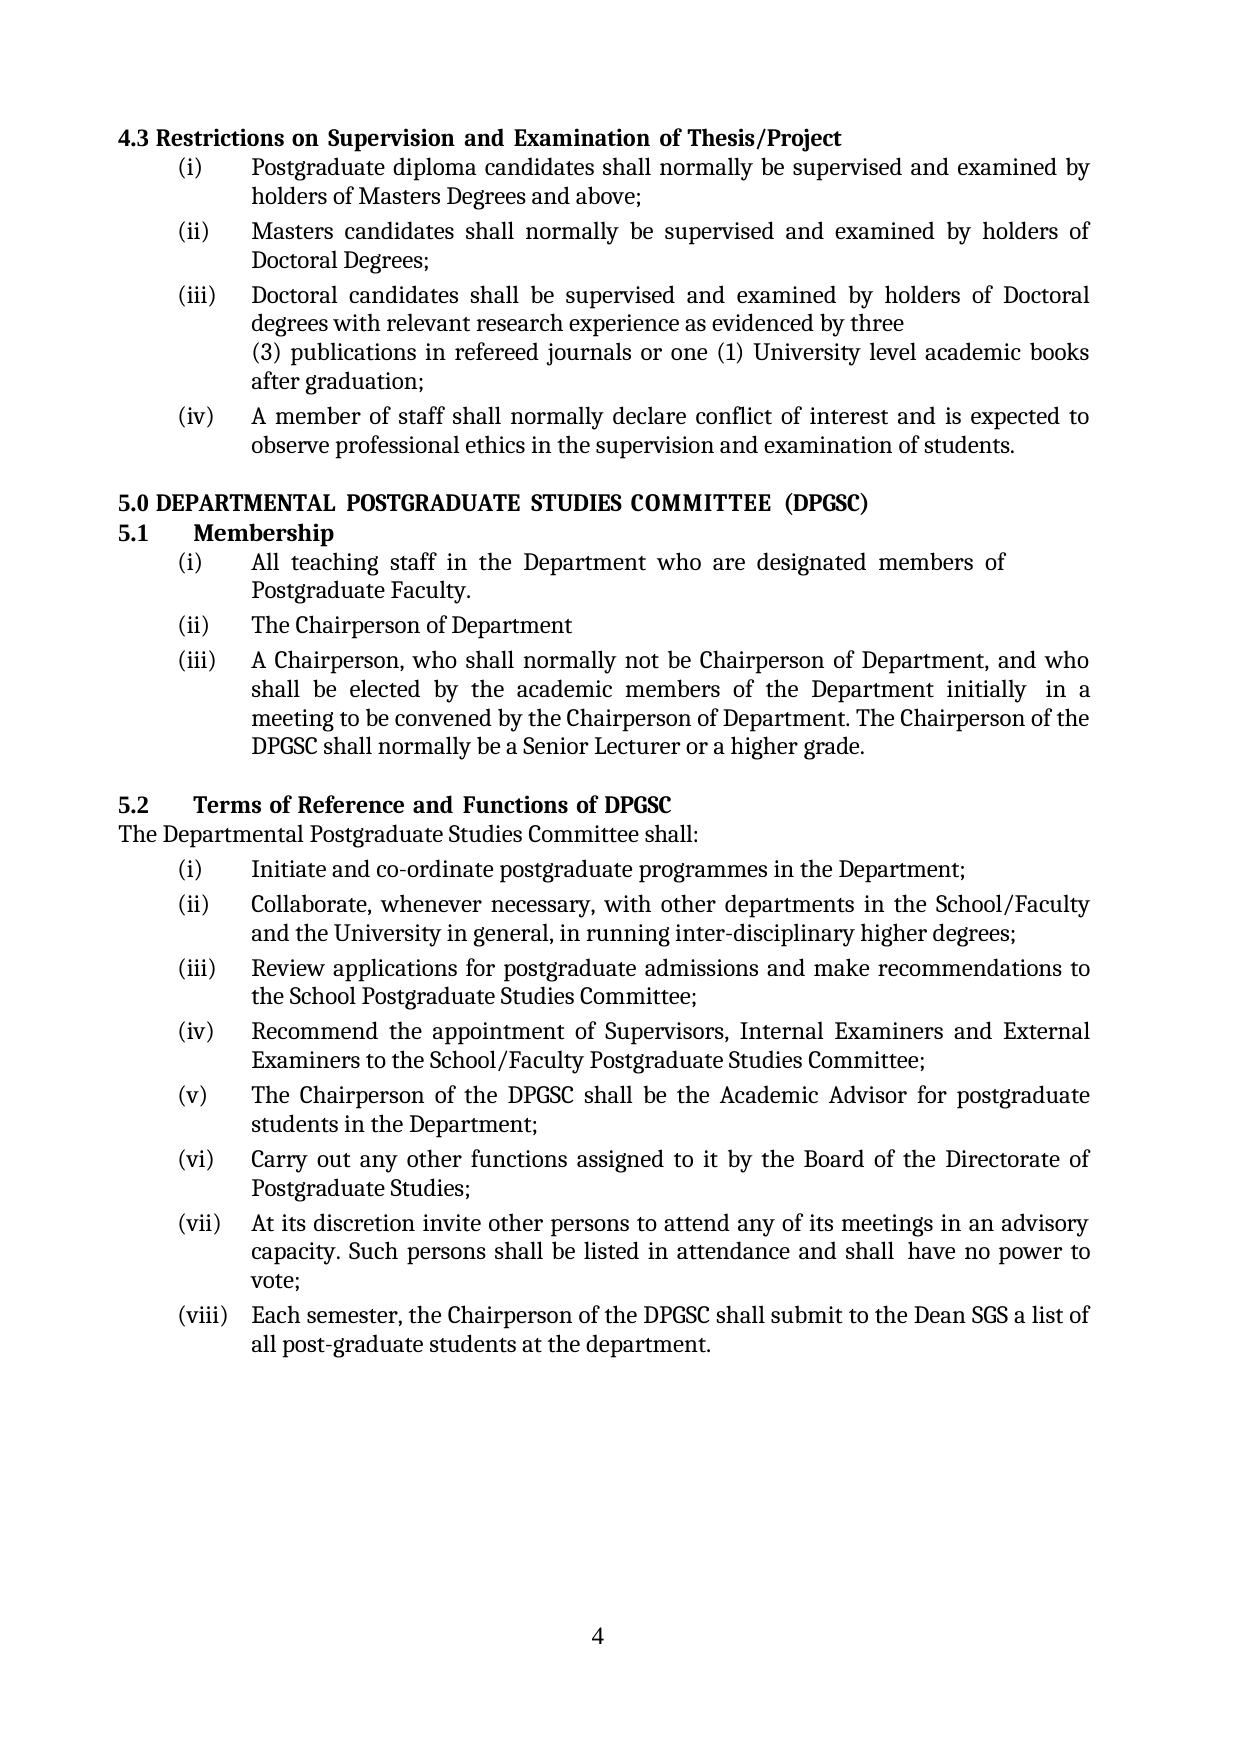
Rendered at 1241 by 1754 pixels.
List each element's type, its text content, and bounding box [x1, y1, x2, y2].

list The Chairperson of Department [177, 611, 1103, 640]
list All teaching staff in the Department who are designated members of Postgraduate Faculty. [177, 547, 1005, 605]
list A member of staff shall normally declare conflict of interest and is expected to observe professional ethics in the supervision and examination of students. [177, 402, 1091, 459]
subtitle Membership [118, 518, 1103, 547]
list Initiate and co-ordinate postgraduate programmes in the Department; [177, 855, 1103, 883]
subtitle Restrictions on Supervision and Examination of Thesis/Project [118, 123, 1103, 153]
list The Chairperson of the DPGSC shall be the Academic Advisor for postgraduate students in the Department; [177, 1081, 1091, 1138]
list Doctoral candidates shall be supervised and examined by holders of Doctoral degrees with relevant research experience as evidenced by three [177, 281, 1091, 338]
list Postgraduate diploma candidates shall normally be supervised and examined by holders of Masters Degrees and above; [177, 153, 1091, 211]
list Recommend the appointment of Supervisors, Internal Examiners and External Examiners to the School/Faculty Postgraduate Studies Committee; [177, 1017, 1091, 1075]
list Each semester, the Chairperson of the DPGSC shall submit to the Dean SGS a list of all post-graduate students at the department. [177, 1301, 1091, 1358]
list At its discretion invite other persons to attend any of its meetings in an advisory capacity. Such persons shall be listed in attendance and shall have no power to vote; [177, 1208, 1091, 1295]
list A Chairperson, who shall normally not be Chairperson of Department, and who shall be elected by the academic members of the Department initially in a meeting to be convened by the Chairperson of Department. The Chairperson of the DPGSC shall normally be a Senior Lecturer or a higher grade. [177, 646, 1091, 761]
subtitle DEPARTMENTAL POSTGRADUATE STUDIES COMMITTEE (DPGSC) [118, 488, 1103, 518]
list Review applications for postgraduate admissions and make recommendations to the School Postgraduate Studies Committee; [177, 953, 1091, 1011]
subtitle Terms of Reference and Functions of DPGSC [118, 790, 1103, 820]
list Collaborate, whenever necessary, with other departments in the School/Faculty and the University in general, in running inter-disciplinary higher degrees; [177, 890, 1091, 947]
list Carry out any other functions assigned to it by the Board of the Directorate of Postgraduate Studies; [177, 1145, 1091, 1202]
list Masters candidates shall normally be supervised and examined by holders of Doctoral Degrees; [177, 217, 1091, 274]
text The Departmental Postgraduate Studies Committee shall: [118, 820, 1103, 849]
text (3) publications in refereed journals or one (1) University level academic books after graduation; [251, 338, 1091, 396]
